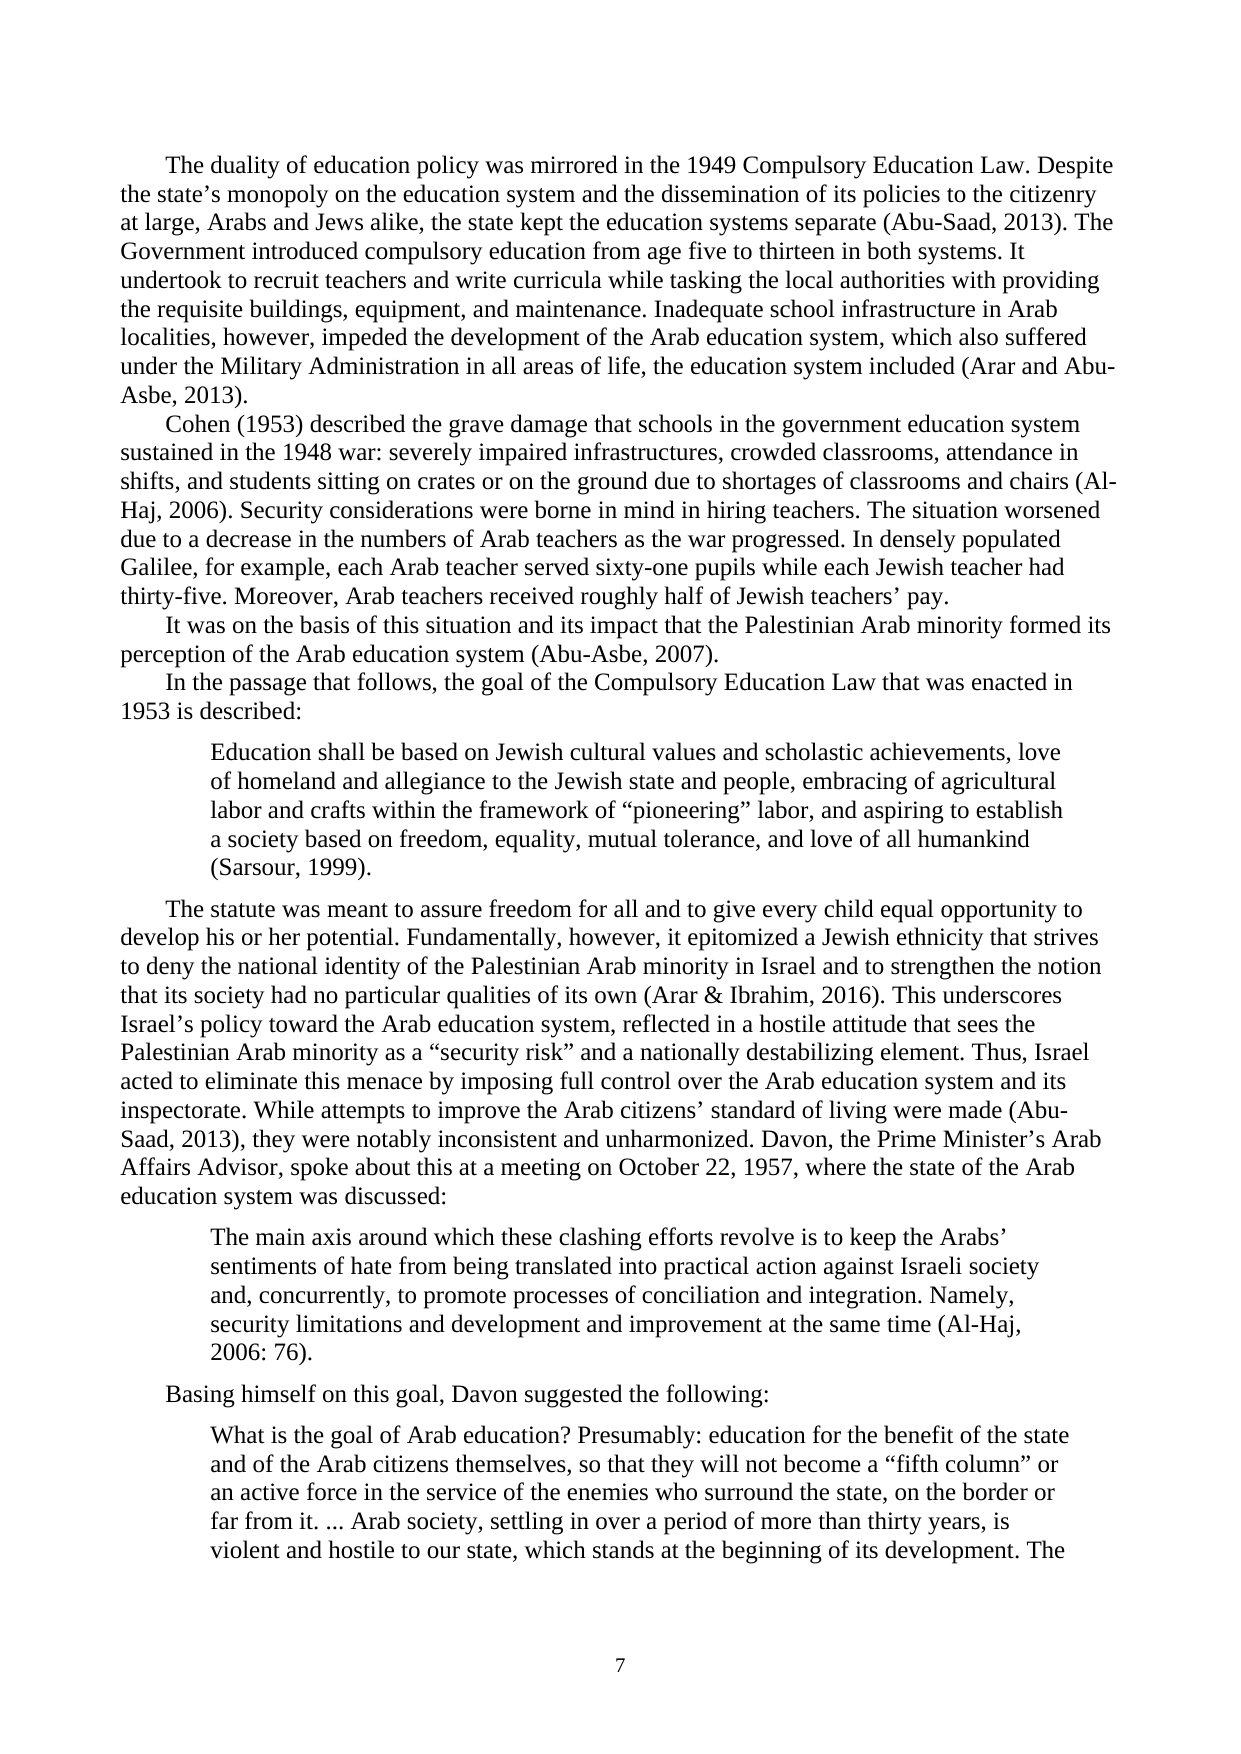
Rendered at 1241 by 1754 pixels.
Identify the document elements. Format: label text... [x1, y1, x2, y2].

text The main axis around which these clashing efforts revolve is to keep the Arabs’ sentiments of hate from being translated into practical action against Israeli society and, concurrently, to promote processes of conciliation and integration. Namely, security limitations and development and improvement at the same time (Al-Haj, 2006: 76). [210, 1222, 1075, 1366]
text Cohen (1953) described the grave damage that schools in the government education system sustained in the 1948 war: severely impaired infrastructures, crowded classrooms, attendance in shifts, and students sitting on crates or on the ground due to shortages of classrooms and chairs (Al-Haj, 2006). Security considerations were borne in mind in hiring teachers. The situation worsened due to a decrease in the numbers of Arab teachers as the war progressed. In densely populated Galilee, for example, each Arab teacher served sixty-one pupils while each Jewish teacher had thirty-five. Moreover, Arab teachers received roughly half of Jewish teachers’ pay. [120, 409, 1120, 610]
text The statute was meant to assure freedom for all and to give every child equal opportunity to develop his or her potential. Fundamentally, however, it epitomized a Jewish ethnicity that strives to deny the national identity of the Palestinian Arab minority in Israel and to strengthen the notion that its society had no particular qualities of its own (Arar & Ibrahim, 2016). This underscores Israel’s policy toward the Arab education system, reflected in a hostile attitude that sees the Palestinian Arab minority as a “security risk” and a nationally destabilizing element. Thus, Israel acted to eliminate this menace by imposing full control over the Arab education system and its inspectorate. While attempts to improve the Arab citizens’ standard of living were made (Abu-Saad, 2013), they were notably inconsistent and unharmonized. Davon, the Prime Minister’s Arab Affairs Advisor, spoke about this at a meeting on October 22, 1957, where the state of the Arab education system was discussed: [120, 894, 1120, 1210]
text Education shall be based on Jewish cultural values and scholastic achievements, love of homeland and allegiance to the Jewish state and people, embracing of agricultural labor and crafts within the framework of “pioneering” labor, and aspiring to establish a society based on freedom, equality, mutual tolerance, and love of all humankind (Sarsour, 1999). [210, 737, 1075, 881]
text It was on the basis of this situation and its impact that the Palestinian Arab minority formed its perception of the Arab education system (Abu-Asbe, 2007). [120, 610, 1120, 667]
text The duality of education policy was mirrored in the 1949 Compulsory Education Law. Despite the state’s monopoly on the education system and the dissemination of its policies to the citizenry at large, Arabs and Jews alike, the state kept the education systems separate (Abu-Saad, 2013). The Government introduced compulsory education from age five to thirteen in both systems. It undertook to recruit teachers and write curricula while tasking the local authorities with providing the requisite buildings, equipment, and maintenance. Inadequate school infrastructure in Arab localities, however, impeded the development of the Arab education system, which also suffered under the Military Administration in all areas of life, the education system included (Arar and Abu-Asbe, 2013). [120, 150, 1120, 409]
text In the passage that follows, the goal of the Compulsory Education Law that was enacted in 1953 is described: [120, 667, 1120, 725]
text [210, 1420, 1075, 1564]
text Basing himself on this goal, Davon suggested the following: [120, 1379, 1120, 1407]
